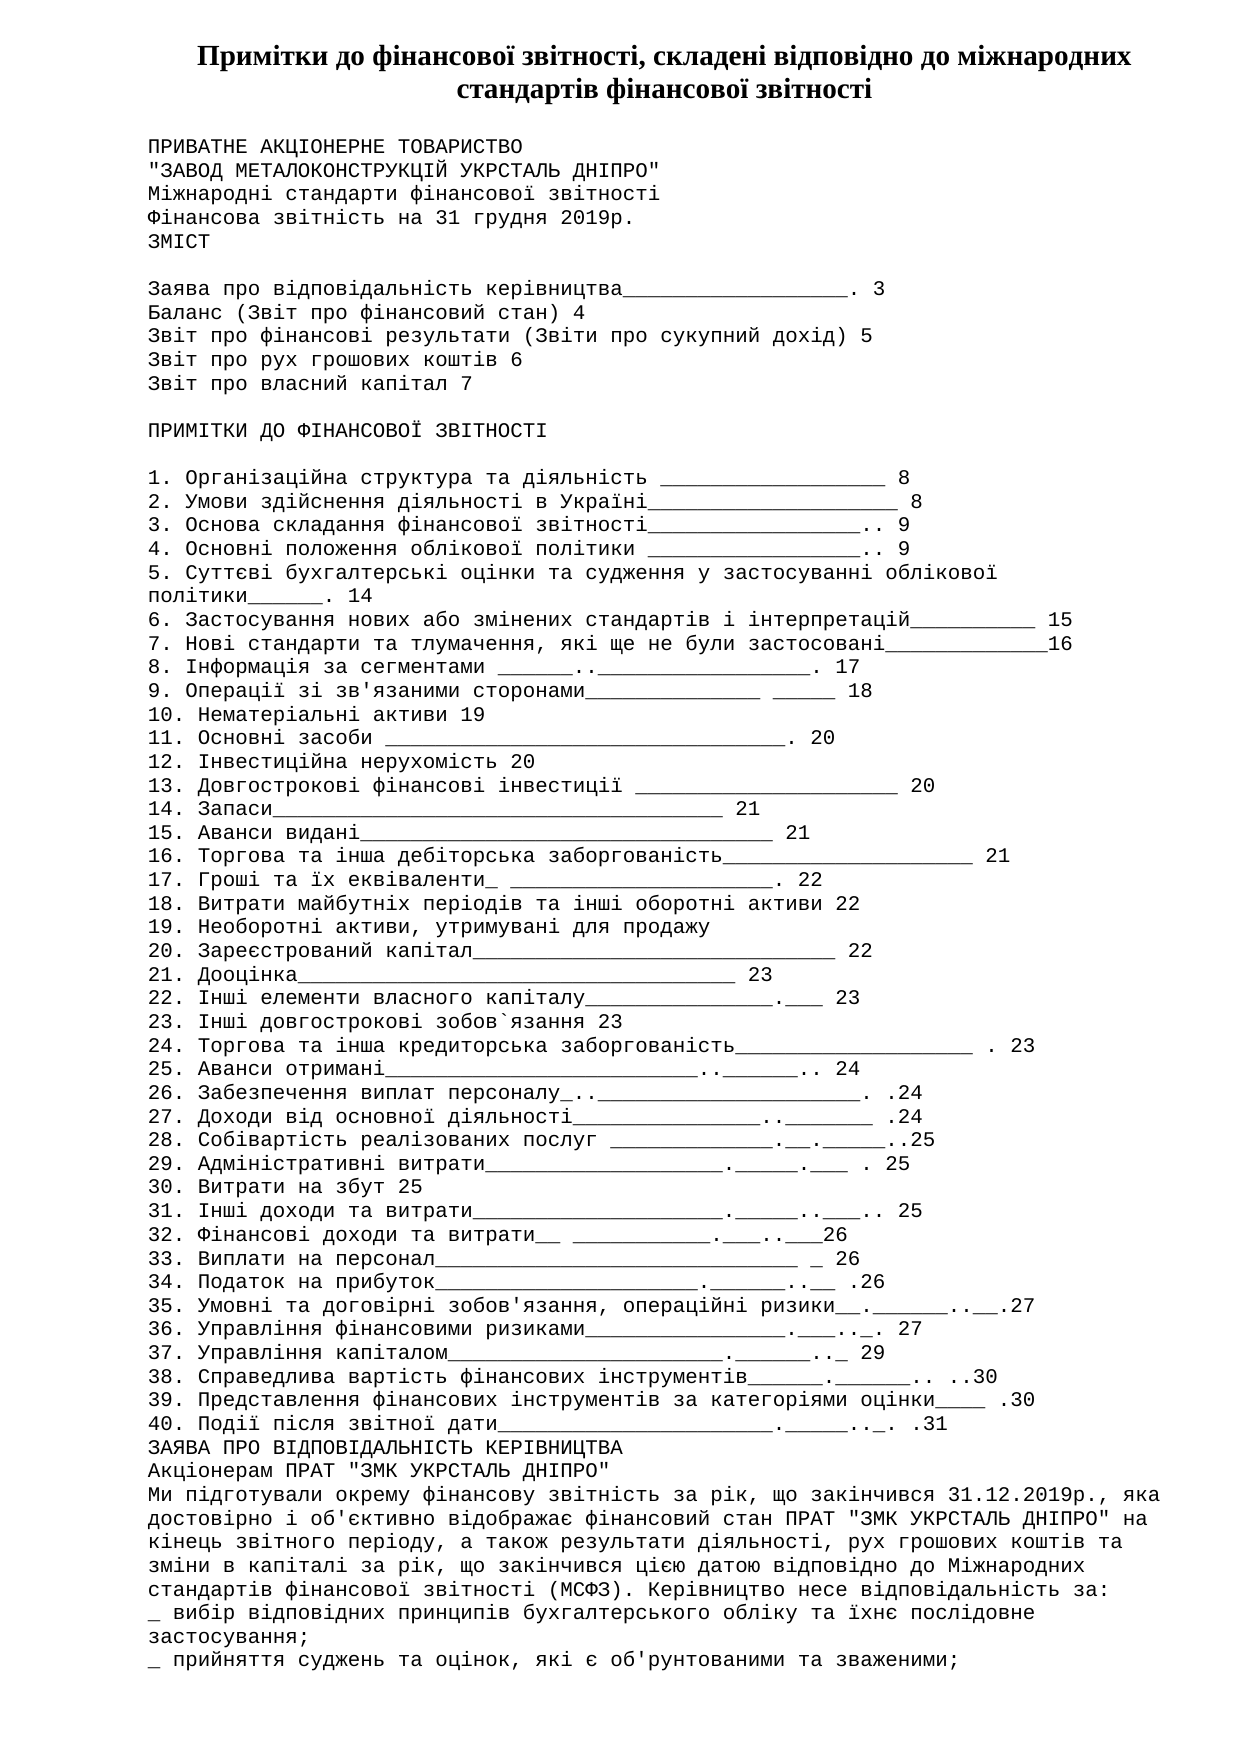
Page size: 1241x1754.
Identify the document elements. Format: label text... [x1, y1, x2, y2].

text 14. Запаси____________________________________ 21 [148, 798, 1181, 822]
text 35. Умовнi та договiрнi зобов'язання, операцiйнi ризики__.______..__.27 [148, 1295, 1181, 1318]
text 11. Основнi засоби ________________________________. 20 [148, 727, 1181, 751]
text 4. Основнi положення облiкової полiтики _________________.. 9 [148, 538, 1181, 562]
text "ЗАВОД МЕТАЛОКОНСТРУКЦIЙ УКРСТАЛЬ ДНIПРО" [148, 160, 1181, 183]
text Мiжнароднi cтандарти фiнансової звiтностi [148, 183, 1181, 207]
text 7. Новi стандарти та тлумачення, якi ще не були застосованi_____________16 [148, 633, 1181, 656]
text ПРИМIТКИ ДО ФIНАНСОВОЇ ЗВIТНОСТI [148, 420, 1181, 443]
text Акцiонерам ПРАТ "ЗМК УКРСТАЛЬ ДНIПРО" [148, 1460, 1181, 1484]
text 33. Виплати на персонал_____________________________ _ 26 [148, 1247, 1181, 1271]
text 36. Управлiння фiнансовими ризиками________________.___.._. 27 [148, 1318, 1181, 1342]
text 32. Фiнансовi доходи та витрати__ ___________.___..___26 [148, 1224, 1181, 1247]
text 1. Органiзацiйна структура та дiяльнiсть __________________ 8 [148, 467, 1181, 491]
text 37. Управлiння капiталом______________________.______.._ 29 [148, 1342, 1181, 1366]
text 23. Iншi довгостроковi зобов`язання 23 [148, 1011, 1181, 1035]
text ПРИВАТНЕ АКЦIОНЕРНЕ ТОВАРИСТВО [148, 136, 1181, 160]
text 10. Нематерiальнi активи 19 [148, 704, 1181, 727]
text 16. Торгова та iнша дебiторська заборгованiсть____________________ 21 [148, 846, 1181, 869]
text 2. Умови здiйснення дiяльностi в Українi____________________ 8 [148, 491, 1181, 514]
text 26. Забезпечення виплат персоналу_.._____________________. .24 [148, 1082, 1181, 1106]
text 9. Операцiї зi зв'язаними сторонами______________ _____ 18 [148, 680, 1181, 704]
text ЗАЯВА ПРО ВIДПОВIДАЛЬНIСТЬ КЕРIВНИЦТВА [148, 1437, 1181, 1460]
text Фiнансова звiтнiсть на 31 грудня 2019р. [148, 207, 1181, 231]
text ЗМIСТ [148, 231, 1181, 254]
text 31. Iншi доходи та витрати____________________._____..___.. 25 [148, 1200, 1181, 1224]
text 40. Подiї пiсля звiтної дати______________________._____.._. .31 [148, 1413, 1181, 1437]
text Баланс (Звiт про фiнансовий стан) 4 [148, 302, 1181, 325]
text 3. Основа складання фiнансової звiтностi_________________.. 9 [148, 514, 1181, 538]
text 30. Витрати на збут 25 [148, 1177, 1181, 1200]
text 27. Доходи вiд основної дiяльностi_______________.._______ .24 [148, 1106, 1181, 1129]
text 13. Довгостроковi фiнансовi iнвестицiї _____________________ 20 [148, 774, 1181, 798]
text _ вибiр вiдповiдних принципiв бухгалтерського облiку та їхнє послiдовне застосування; [148, 1602, 1181, 1649]
text 18. Витрати майбутнiх перiодiв та iншi оборотнi активи 22 [148, 893, 1181, 916]
text Ми пiдготували окрему фiнансову звiтнiсть за рiк, що закiнчився 31.12.2019р., яка достовiрно i об'єктивно вiдображає фiнансовий стан ПРАТ "ЗМК УКРСТАЛЬ ДНIПРО" на кiнець звiтного перiоду, а також результати дiяльностi, рух грошових коштiв та змiни в капiталi за рiк, що закiнчився цiєю датою вiдповiдно до Мiжнародних стандартiв фiнансової звiтностi (МСФЗ). Керiвництво несе вiдповiдальнiсть за: [148, 1484, 1181, 1602]
text 34. Податок на прибуток_____________________.______..__ .26 [148, 1271, 1181, 1295]
text Заява про вiдповiдальнiсть керiвництва__________________. 3 [148, 278, 1181, 302]
text 38. Справедлива вартiсть фiнансових iнструментiв______.______.. ..30 [148, 1366, 1181, 1389]
text 22. Iншi елементи власного капiталу_______________.___ 23 [148, 987, 1181, 1011]
text Звiт про фiнансовi результати (Звiти про сукупний дохiд) 5 [148, 325, 1181, 349]
text Примітки до фінансової звітності, складені відповідно до міжнародних стандартів фінансової звітності [148, 38, 1181, 105]
text 8. Iнформацiя за сегментами ______.._________________. 17 [148, 656, 1181, 680]
text 20. Зареєстрований капiтал_____________________________ 22 [148, 940, 1181, 964]
text 39. Представлення фiнансових iнструментiв за категорiями оцiнки____ .30 [148, 1389, 1181, 1413]
text 19. Необоротнi активи, утримуванi для продажу [148, 916, 1181, 940]
text 29. Адмiнiстративнi витрати___________________._____.___ . 25 [148, 1153, 1181, 1177]
text 17. Грошi та їх еквiваленти_ _____________________. 22 [148, 869, 1181, 893]
text 24. Торгова та iнша кредиторська заборгованiсть___________________ . 23 [148, 1035, 1181, 1058]
text 15. Аванси виданi_________________________________ 21 [148, 822, 1181, 846]
text 28. Собiвартiсть реалiзованих послуг _____________.__._____..25 [148, 1129, 1181, 1153]
text Звiт про власний капiтал 7 [148, 373, 1181, 396]
text _ прийняття суджень та оцiнок, якi є об'рунтованими та зваженими; [148, 1649, 1181, 1673]
text 6. Застосування нових або змiнених стандартiв i iнтерпретацiй__________ 15 [148, 609, 1181, 633]
text 12. Iнвестицiйна нерухомiсть 20 [148, 751, 1181, 774]
text 5. Суттєвi бухгалтерськi оцiнки та судження у застосуваннi облiкової полiтики______. 14 [148, 562, 1181, 609]
text 21. Дооцiнка___________________________________ 23 [148, 964, 1181, 987]
text 25. Аванси отриманi_________________________..______.. 24 [148, 1058, 1181, 1082]
text Звiт про рух грошових коштiв 6 [148, 349, 1181, 373]
